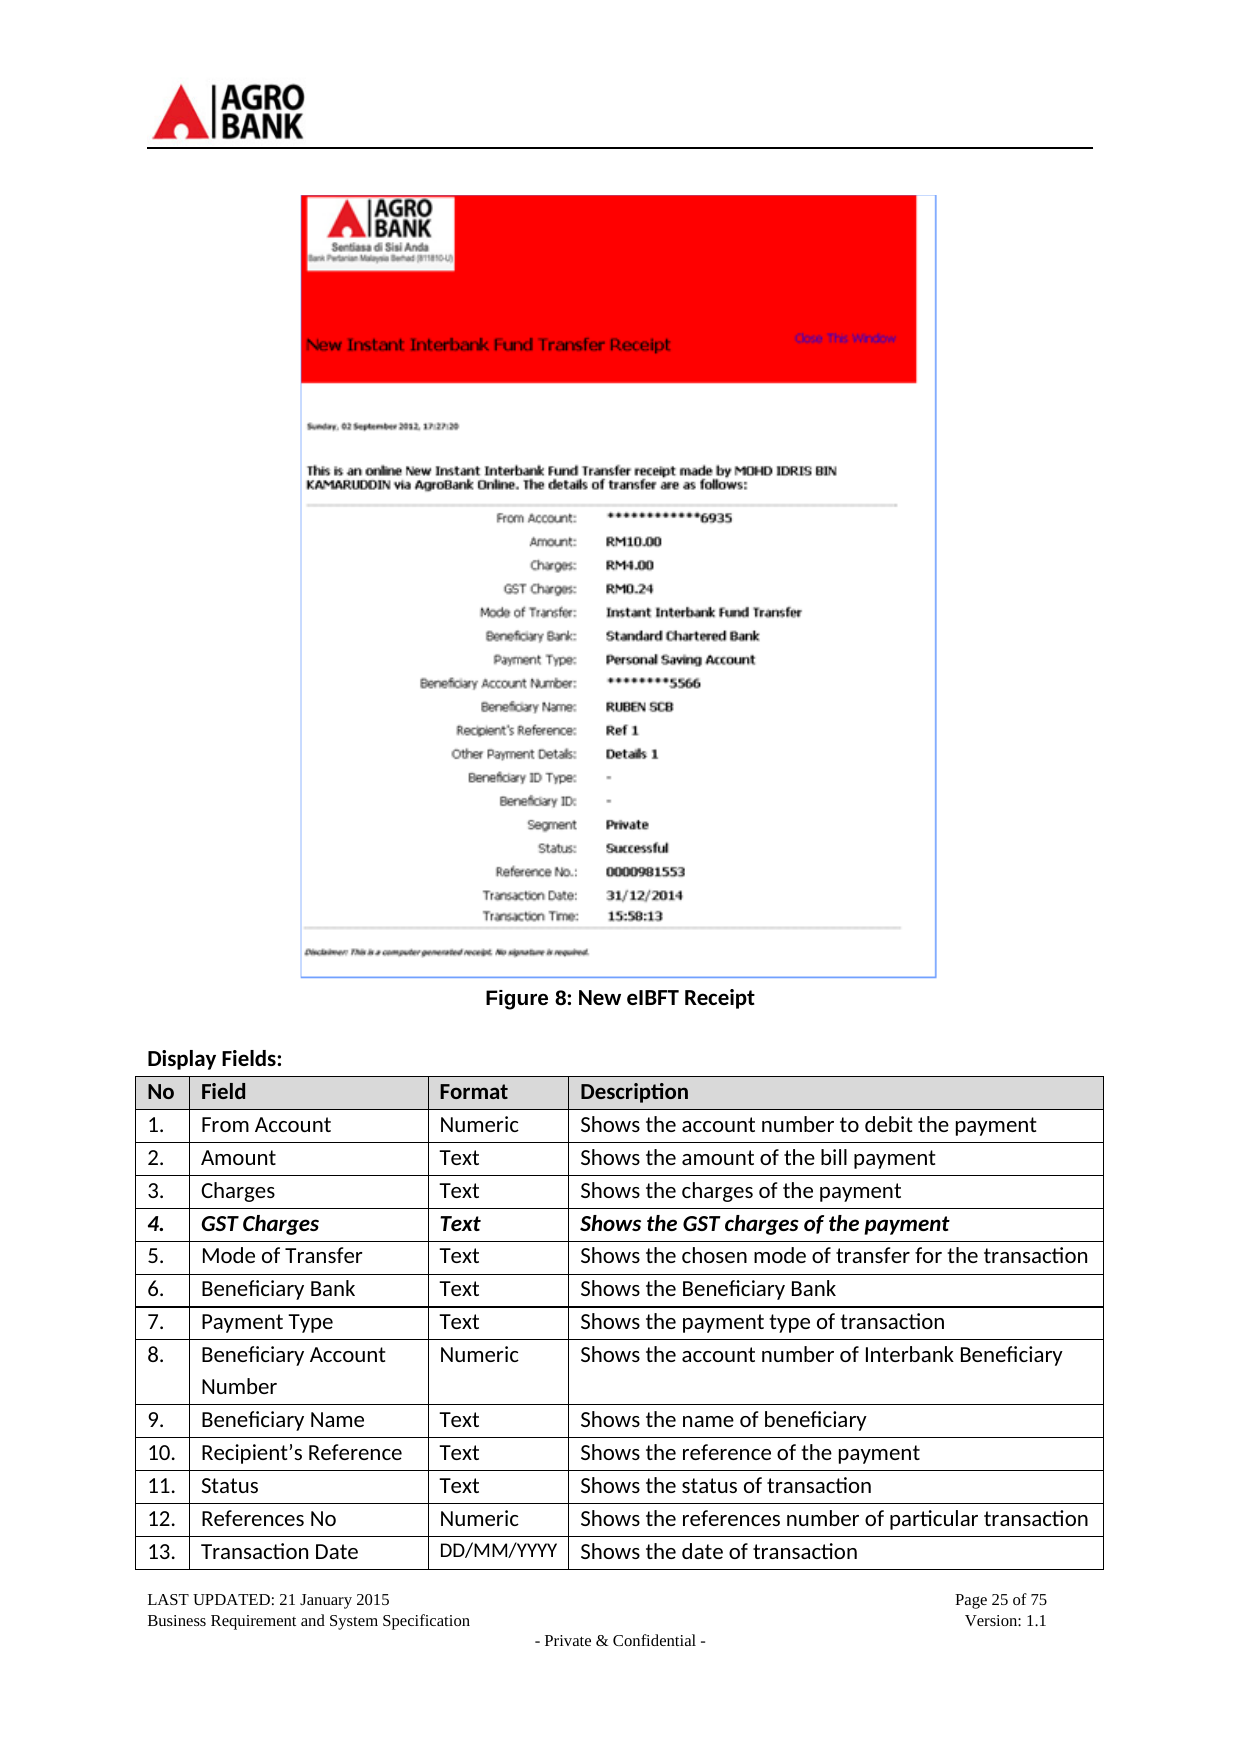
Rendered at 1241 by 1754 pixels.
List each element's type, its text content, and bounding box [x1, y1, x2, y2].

table_cell References No [190, 1504, 428, 1536]
table_cell Text [429, 1176, 568, 1208]
text Figure 8: New eIBFT Receipt [147, 983, 1093, 1012]
table_cell Text [429, 1471, 568, 1503]
table_cell Beneficiary Name [190, 1405, 428, 1437]
table_cell Beneficiary Bank [190, 1275, 428, 1306]
table_cell Text [429, 1209, 568, 1241]
table_cell Shows the name of beneficiary [569, 1405, 1103, 1437]
table_cell Status [190, 1471, 428, 1503]
table_cell Text [429, 1308, 568, 1339]
table_cell Shows the amount of the bill payment [569, 1143, 1103, 1175]
table_cell Numeric [429, 1504, 568, 1536]
text Display Fields: [147, 1044, 1093, 1072]
table_cell [136, 1209, 189, 1241]
table_cell Charges [190, 1176, 428, 1208]
table_cell Shows the GST charges of the payment [569, 1209, 1103, 1241]
table_cell Beneficiary Account Number [190, 1340, 428, 1404]
table_cell Payment Type [190, 1308, 428, 1339]
table_cell [136, 1176, 189, 1208]
table_cell Amount [190, 1143, 428, 1175]
table_cell Shows the account number of Interbank Beneficiary [569, 1340, 1103, 1404]
table_cell Shows the status of transaction [569, 1471, 1103, 1503]
table_cell [136, 1471, 189, 1503]
table_cell Numeric [429, 1110, 568, 1142]
table_cell Shows the payment type of transaction [569, 1308, 1103, 1339]
table_cell DD/MM/YYYY [429, 1537, 568, 1569]
picture [300, 195, 940, 980]
table_cell [136, 1275, 189, 1306]
table_cell From Account [190, 1110, 428, 1142]
table_cell [136, 1537, 189, 1569]
table_cell Text [429, 1143, 568, 1175]
table_cell Shows the Beneficiary Bank [569, 1275, 1103, 1306]
table_cell [136, 1242, 189, 1273]
table_cell Shows the chosen mode of transfer for the transaction [569, 1242, 1103, 1273]
table_cell [136, 1438, 189, 1470]
table_cell Text [429, 1242, 568, 1273]
table_cell Shows the account number to debit the payment [569, 1110, 1103, 1142]
table_cell [136, 1340, 189, 1404]
table_cell Text [429, 1405, 568, 1437]
table_cell Numeric [429, 1340, 568, 1404]
table_cell Shows the references number of particular transaction [569, 1504, 1103, 1536]
table_cell Text [429, 1438, 568, 1470]
table_cell [136, 1504, 189, 1536]
table_header No [136, 1077, 189, 1109]
table_cell Transaction Date [190, 1537, 428, 1569]
table_cell [136, 1308, 189, 1339]
table_cell GST Charges [190, 1209, 428, 1241]
table_cell [136, 1110, 189, 1142]
table_cell Text [429, 1275, 568, 1306]
table_header Description [569, 1077, 1103, 1109]
table_cell Shows the reference of the payment [569, 1438, 1103, 1470]
table_cell Shows the charges of the payment [569, 1176, 1103, 1208]
table_cell Shows the date of transaction [569, 1537, 1103, 1569]
table_cell [136, 1405, 189, 1437]
table_cell Recipient’s Reference [190, 1438, 428, 1470]
table_cell [136, 1143, 189, 1175]
table_header Format [429, 1077, 568, 1109]
table_cell Mode of Transfer [190, 1242, 428, 1273]
picture [147, 75, 307, 146]
table_header Field [190, 1077, 428, 1109]
